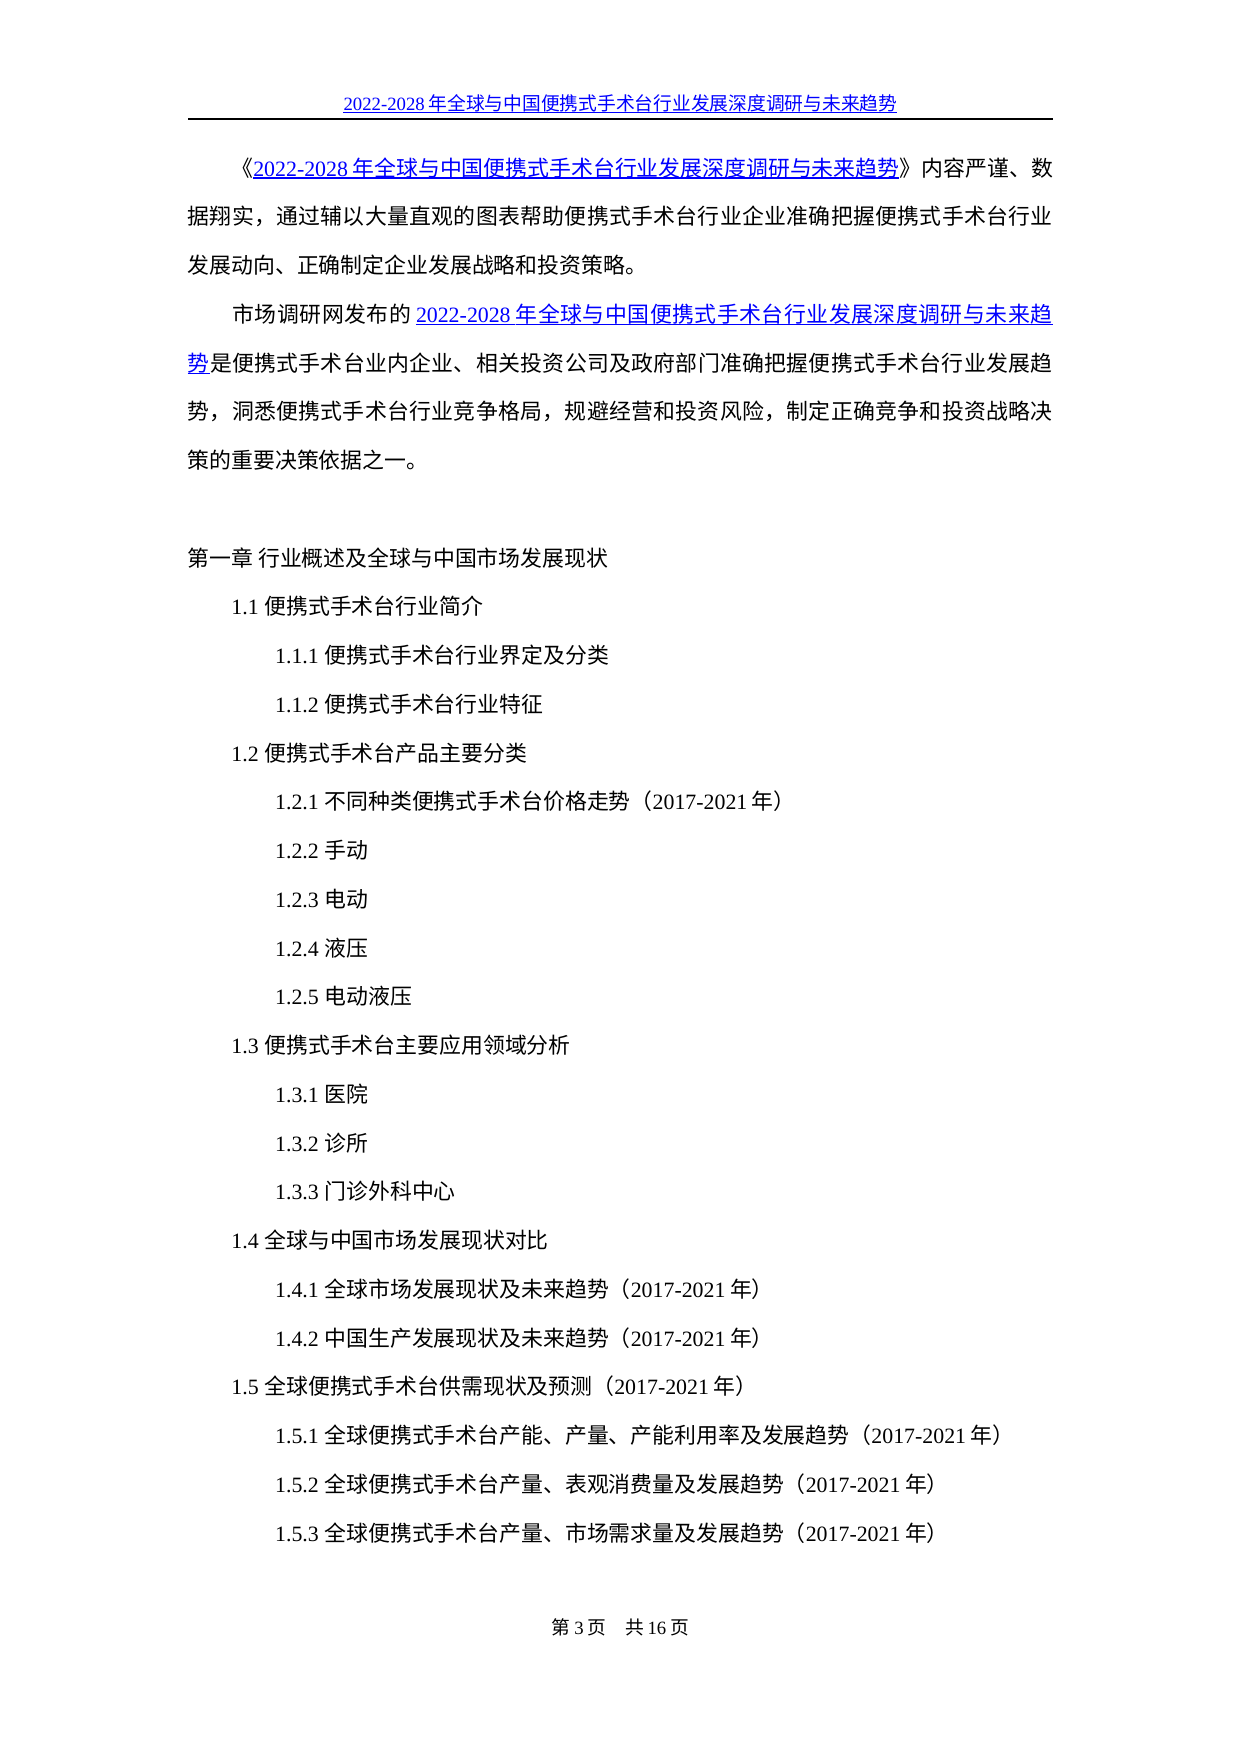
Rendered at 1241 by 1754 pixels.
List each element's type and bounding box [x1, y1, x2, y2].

text [187, 150, 1053, 1548]
